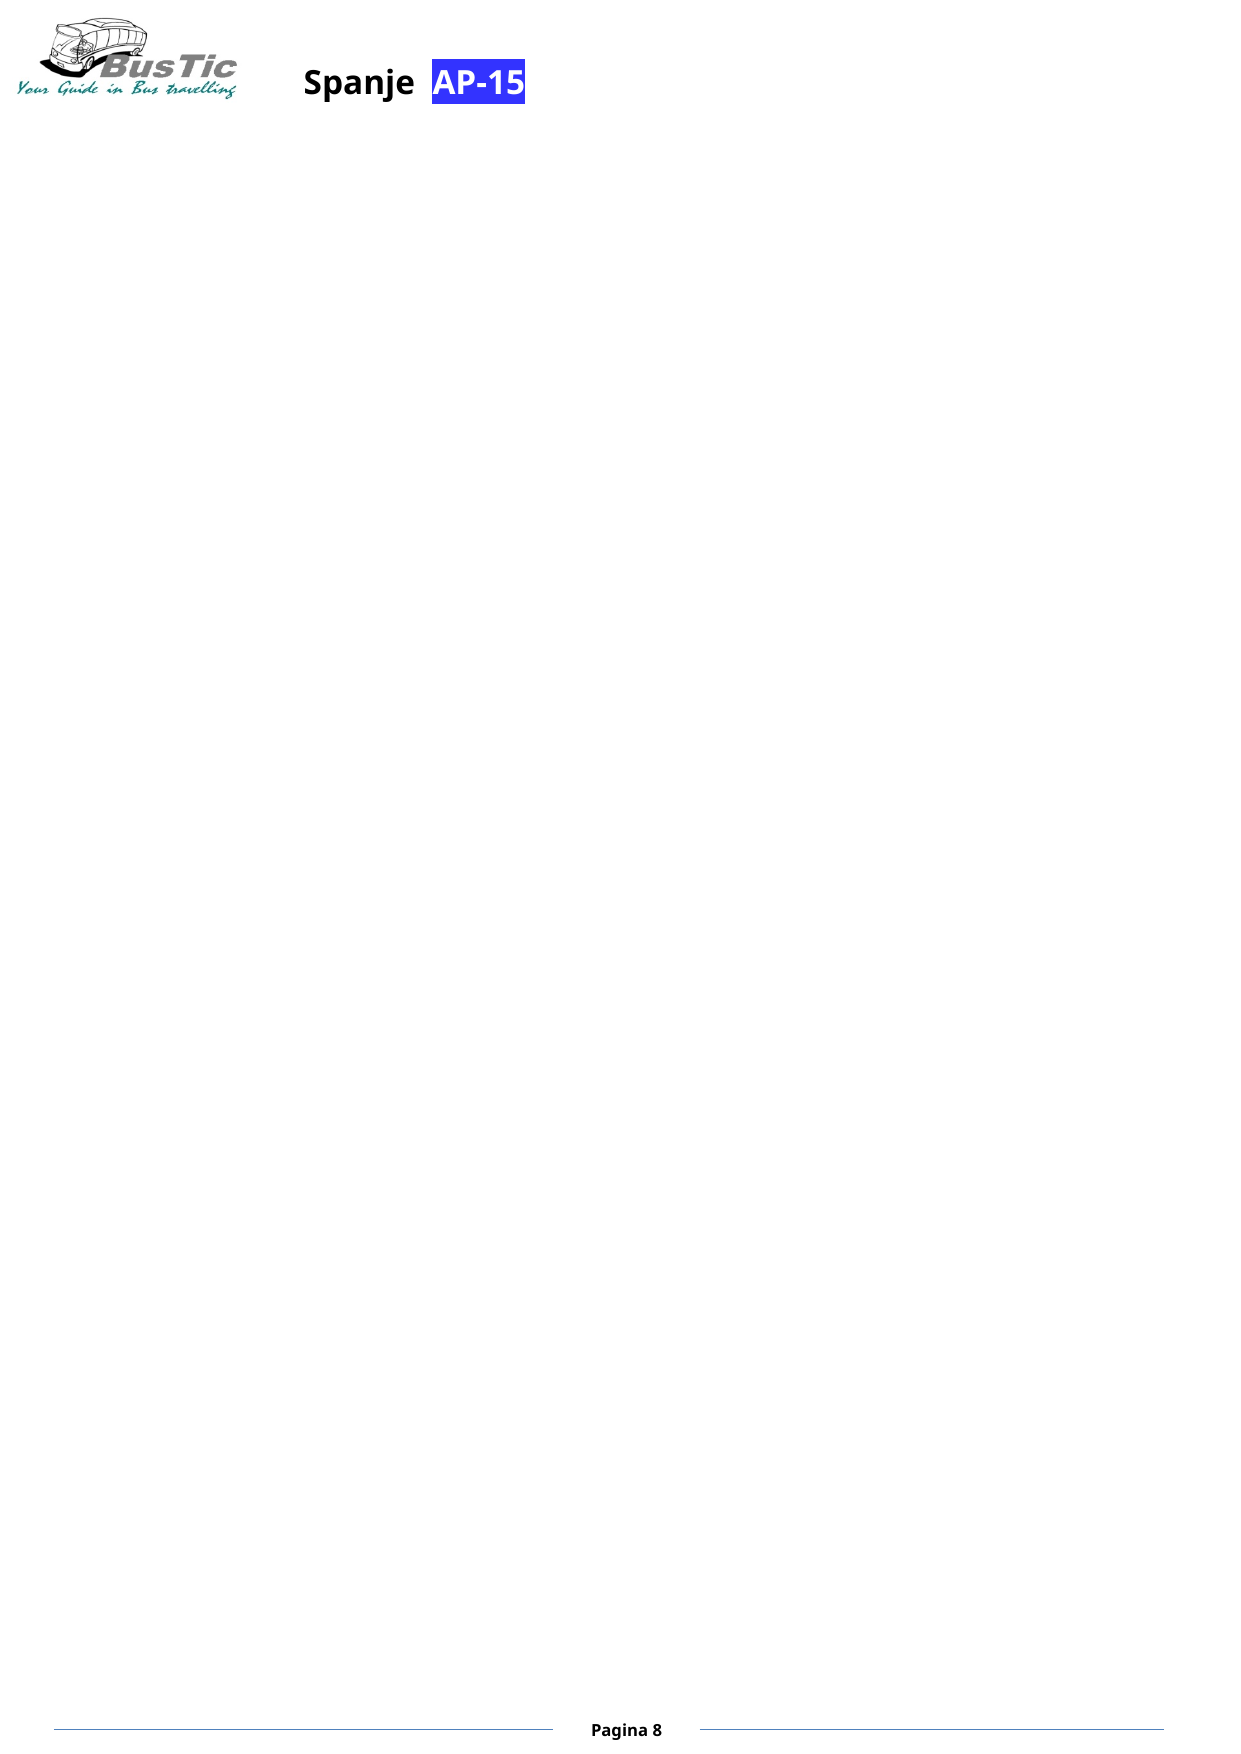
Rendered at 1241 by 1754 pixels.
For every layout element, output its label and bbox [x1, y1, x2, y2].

picture [9, 14, 246, 103]
